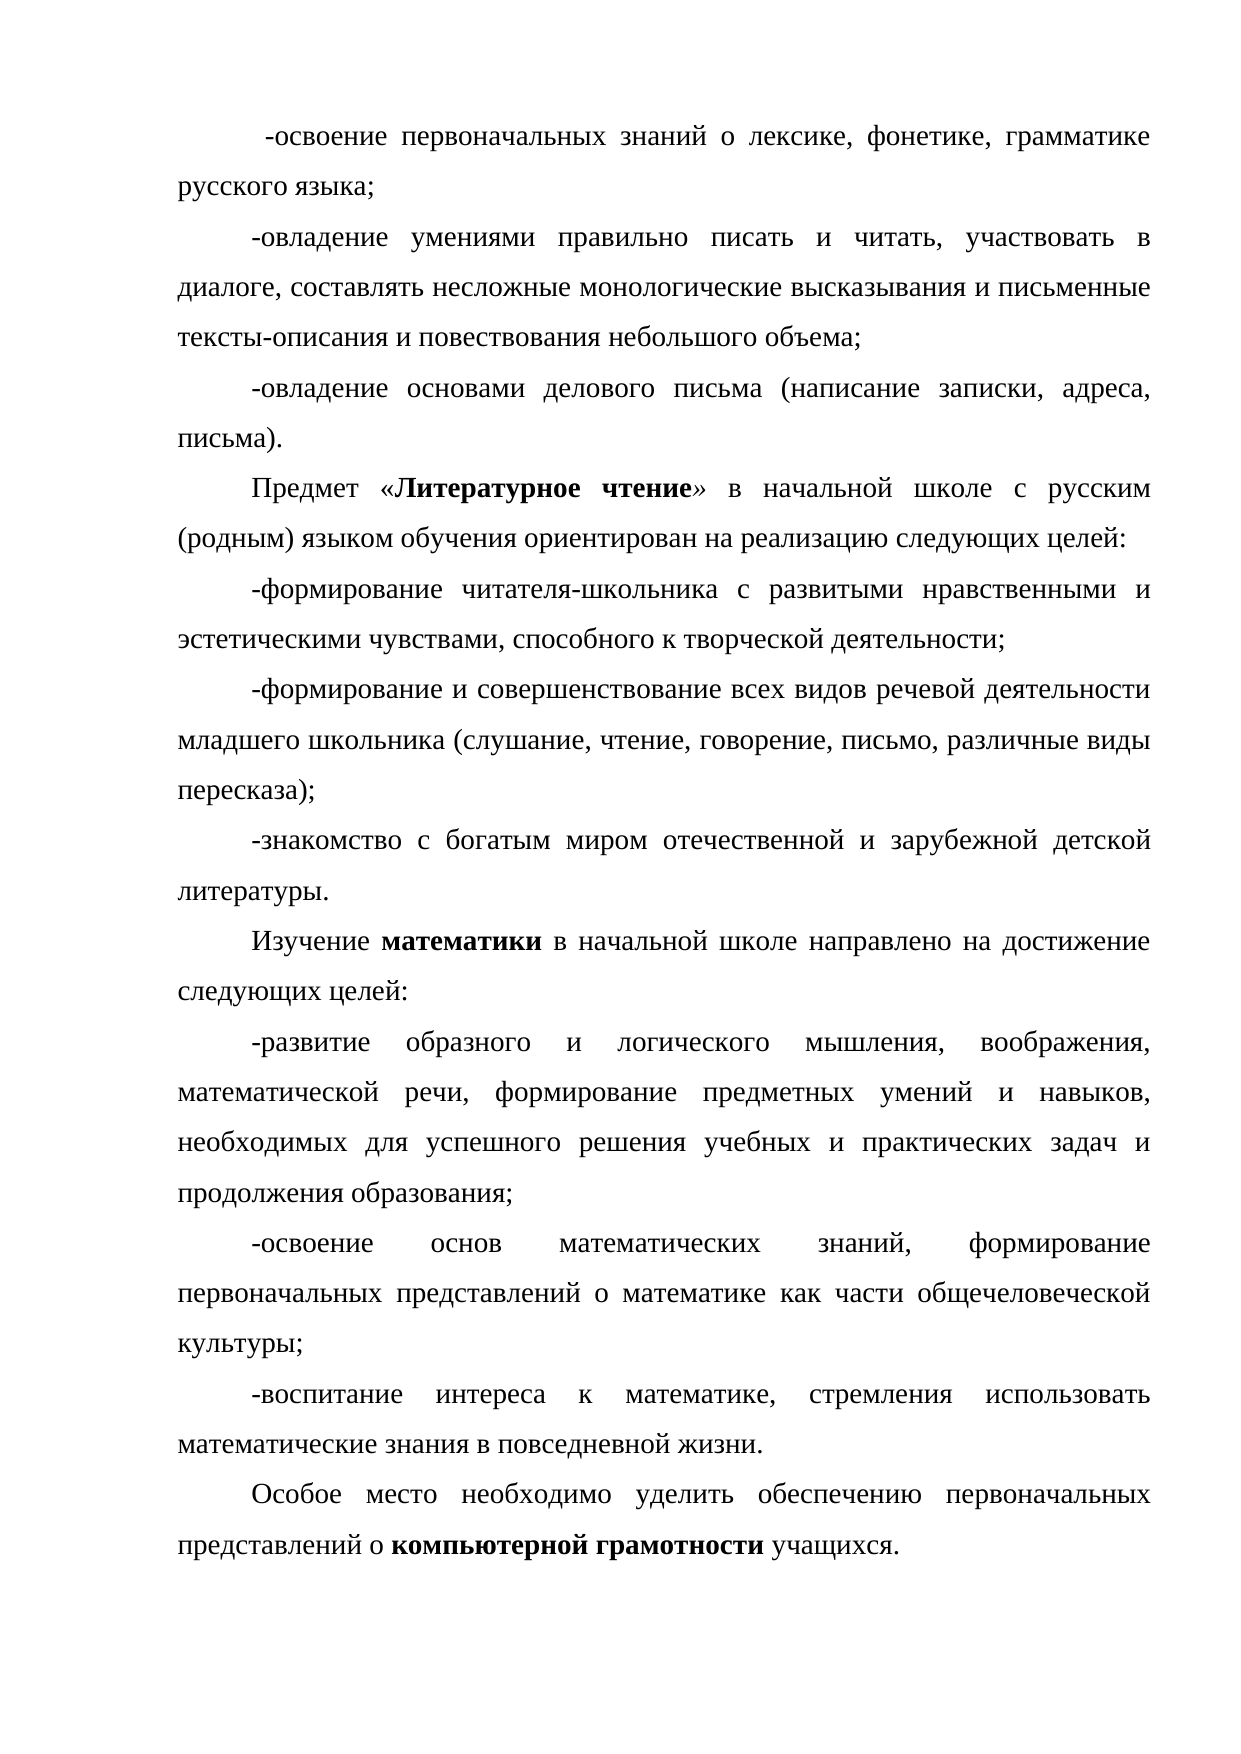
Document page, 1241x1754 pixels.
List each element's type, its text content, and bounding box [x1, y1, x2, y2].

text -овладение основами делового письма (написание записки, адреса, письма). [177, 370, 1152, 453]
text Изучение математики в начальной школе направлено на достижение следующих целей: [177, 923, 1152, 1007]
text -формирование и совершенствование всех видов речевой деятельности младшего школьника (слушание, чтение, говорение, письмо, различные виды пересказа); [177, 672, 1152, 806]
text -освоение основ математических знаний, формирование первоначальных представлений о математике как части общечеловеческой культуры; [177, 1225, 1152, 1359]
text -формирование читателя-школьника с развитыми нравственными и эстетическими чувствами, способного к творческой деятельности; [177, 571, 1152, 655]
text Предмет «Литературное чтение» в начальной школе с русским (родным) языком обучения ориентирован на реализацию следующих целей: [177, 470, 1152, 554]
text -овладение умениями правильно писать и читать, участвовать в диалоге, составлять несложные монологические высказывания и письменные тексты-описания и повествования небольшого объема; [177, 219, 1152, 353]
text -знакомство с богатым миром отечественной и зарубежной детской литературы. [177, 822, 1152, 906]
text -освоение первоначальных знаний о лексике, фонетике, грамматике русского языка; [177, 118, 1152, 202]
text -развитие образного и логического мышления, воображения, математической речи, формирование предметных умений и навыков, необходимых для успешного решения учебных и практических задач и продолжения образования; [177, 1024, 1152, 1208]
text -воспитание интереса к математике, стремления использовать математические знания в повседневной жизни. [177, 1376, 1152, 1460]
text Особое место необходимо уделить обеспечению первоначальных представлений о компьютерной грамотности учащихся. [177, 1477, 1152, 1560]
